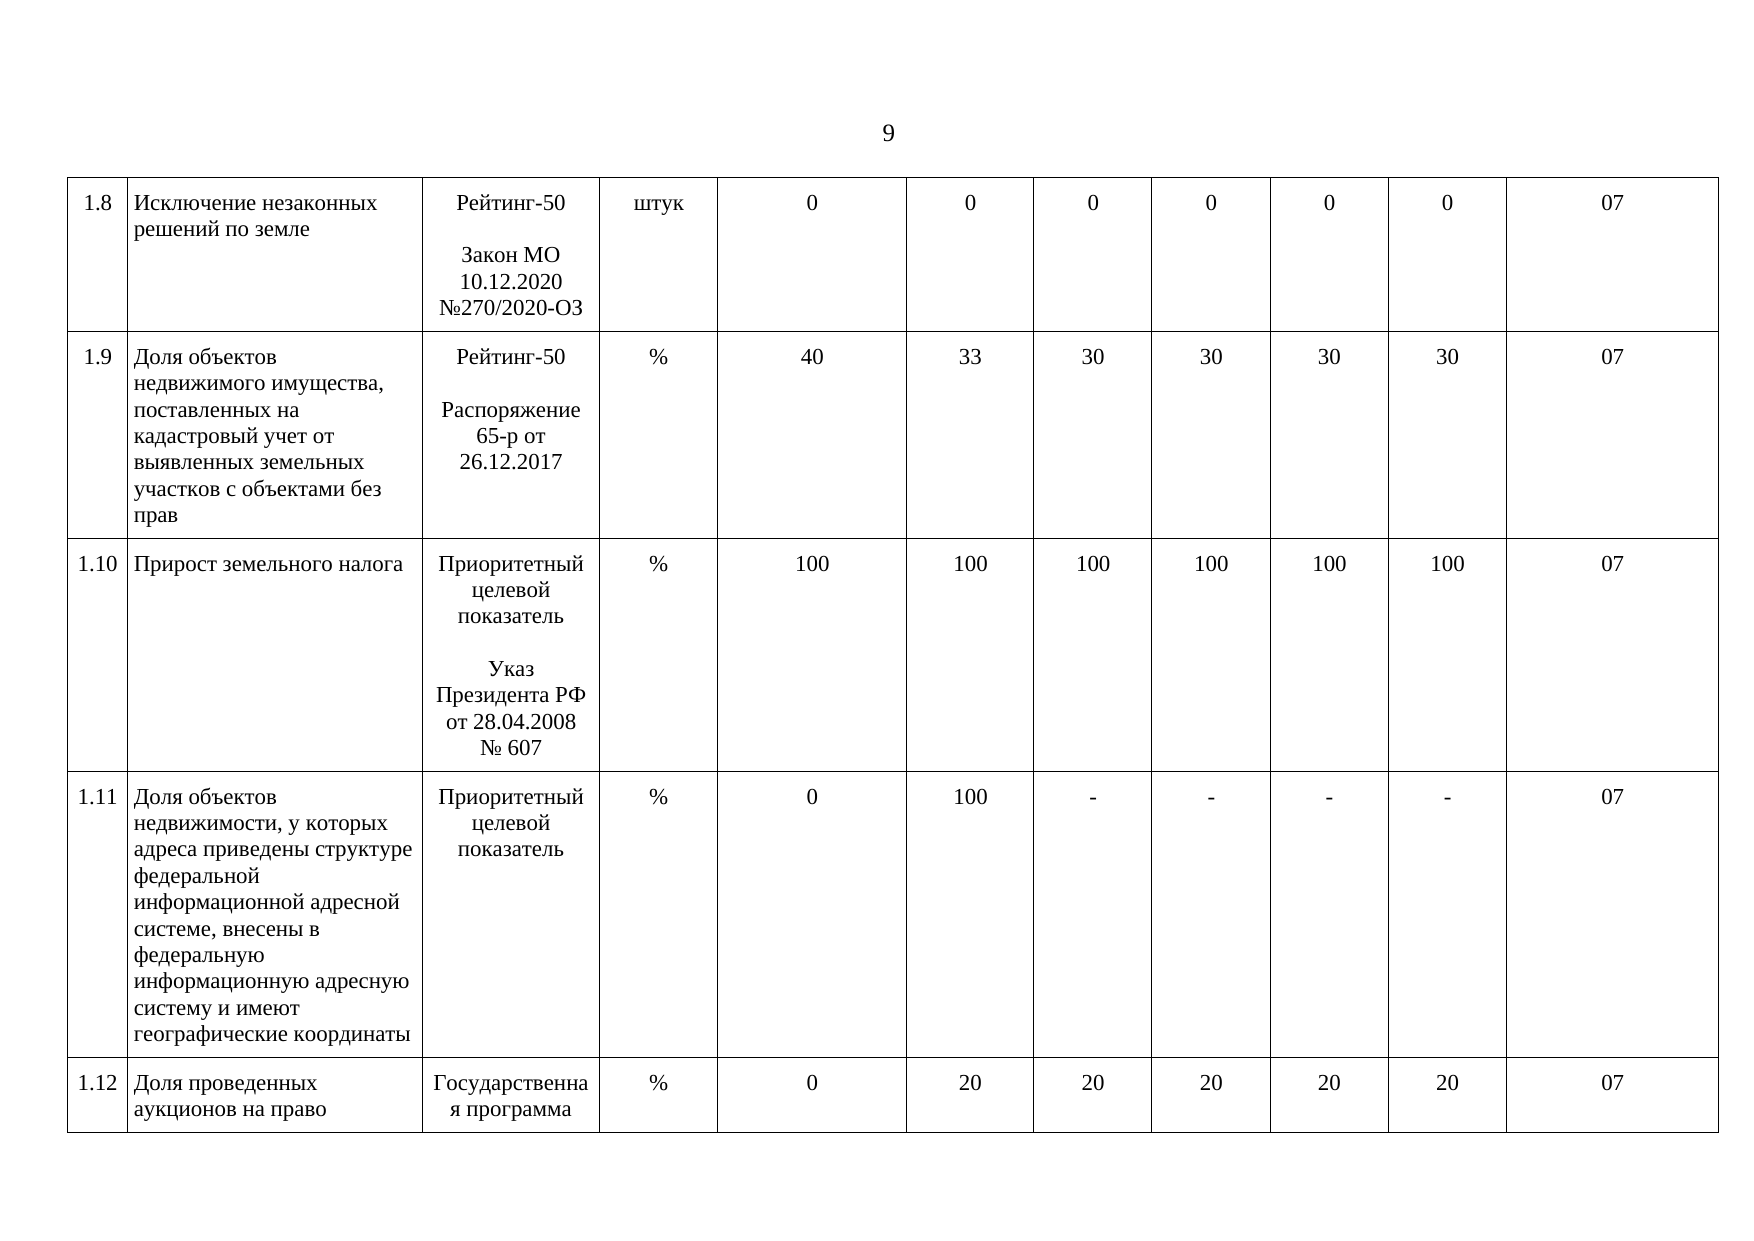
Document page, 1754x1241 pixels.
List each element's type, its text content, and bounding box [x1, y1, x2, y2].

table_cell 100 [1034, 539, 1151, 771]
table_cell 20 [1271, 1058, 1388, 1132]
table_cell 07 [1507, 178, 1718, 331]
table_cell Рейтинг-50 Распоряжение 65-р от 26.12.2017 [423, 332, 599, 538]
table_cell - [1152, 772, 1270, 1057]
table_cell 30 [1389, 332, 1506, 538]
table_cell 07 [1507, 772, 1718, 1057]
table_cell 0 [718, 772, 906, 1057]
table_cell 1.11 [68, 772, 127, 1057]
table_cell 100 [1152, 539, 1270, 771]
table_cell 0 [907, 178, 1033, 331]
table_cell 07 [1507, 1058, 1718, 1132]
table_cell 20 [1389, 1058, 1506, 1132]
table_cell - [1034, 772, 1151, 1057]
table_cell Приоритетный целевой показатель Указ Президента РФ от 28.04.2008 № 607 [423, 539, 599, 771]
table_cell 33 [907, 332, 1033, 538]
table_cell 100 [718, 539, 906, 771]
table_cell 1.9 [68, 332, 127, 538]
table_cell % [600, 1058, 717, 1132]
table_cell 100 [1271, 539, 1388, 771]
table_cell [423, 1058, 599, 1132]
table_cell Исключение незаконных решений по земле [128, 178, 422, 331]
table_cell 100 [1389, 539, 1506, 771]
table_cell 0 [718, 178, 906, 331]
table_cell 0 [718, 1058, 906, 1132]
table_cell Рейтинг-50 Закон МО 10.12.2020 №270/2020-ОЗ [423, 178, 599, 331]
table_cell штук [600, 178, 717, 331]
table_cell 100 [907, 772, 1033, 1057]
table_cell % [600, 772, 717, 1057]
table_cell 0 [1034, 178, 1151, 331]
table_cell 0 [1271, 178, 1388, 331]
table_cell Прирост земельного налога [128, 539, 422, 771]
table_cell % [600, 539, 717, 771]
table_cell Доля объектов недвижимости, у которых адреса приведены структуре федеральной информационной адресной системе, внесены в федеральную информационную адресную систему и имеют географические координаты [128, 772, 422, 1057]
table_cell Доля объектов недвижимого имущества, поставленных на кадастровый учет от выявленных земельных участков с объектами без прав [128, 332, 422, 538]
table_cell 1.8 [68, 178, 127, 331]
table_cell % [600, 332, 717, 538]
table_cell 20 [1152, 1058, 1270, 1132]
table_cell 40 [718, 332, 906, 538]
table_cell 20 [907, 1058, 1033, 1132]
table_cell 0 [1389, 178, 1506, 331]
table_cell Приоритетный целевой показатель [423, 772, 599, 1057]
table_cell - [1271, 772, 1388, 1057]
table_cell 30 [1034, 332, 1151, 538]
table_cell 0 [1152, 178, 1270, 331]
table_cell 1.12 [68, 1058, 127, 1132]
table_cell 30 [1152, 332, 1270, 538]
table_cell 20 [1034, 1058, 1151, 1132]
table_cell 07 [1507, 539, 1718, 771]
table_cell 30 [1271, 332, 1388, 538]
table_cell - [1389, 772, 1506, 1057]
table_cell 1.10 [68, 539, 127, 771]
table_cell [128, 1058, 422, 1132]
table_cell 100 [907, 539, 1033, 771]
table_cell 07 [1507, 332, 1718, 538]
